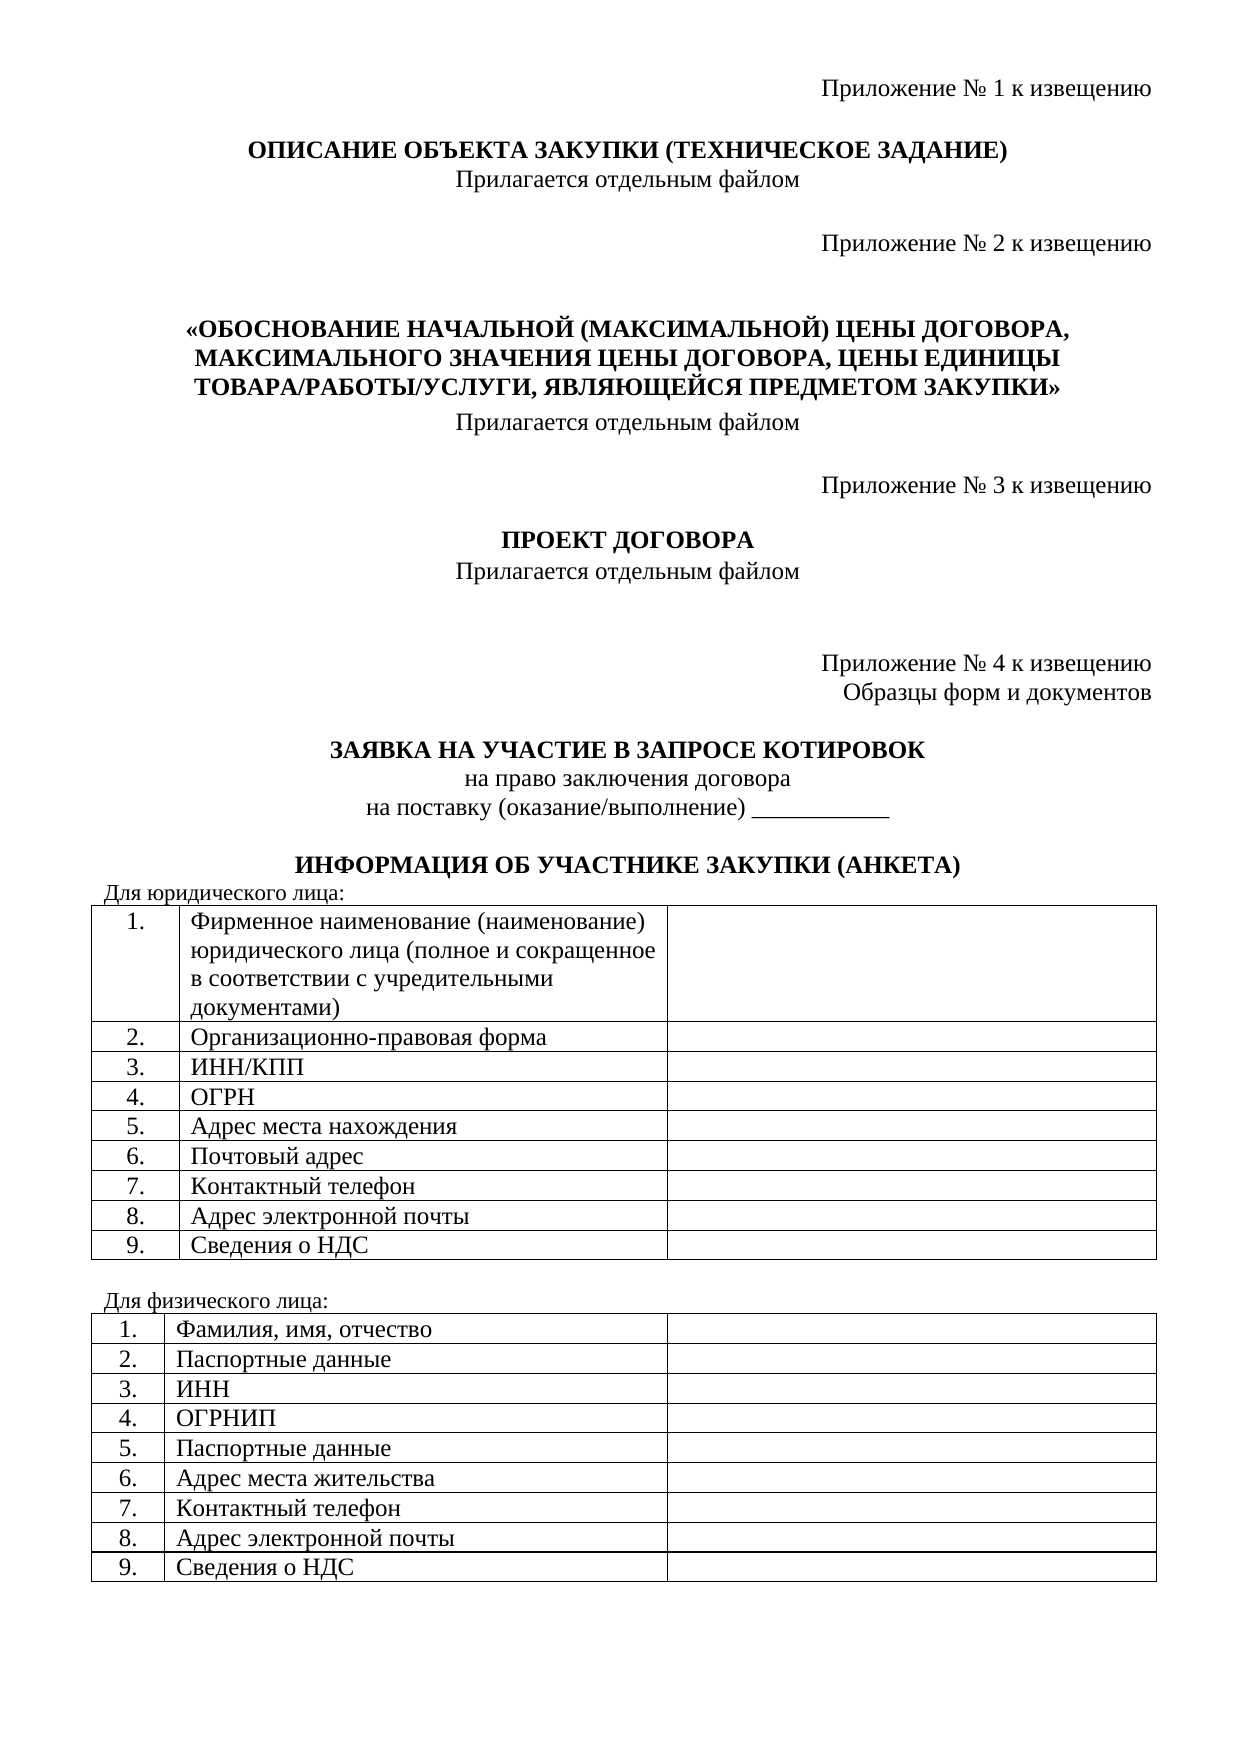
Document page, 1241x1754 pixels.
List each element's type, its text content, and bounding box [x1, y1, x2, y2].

table_cell Контактный телефон [165, 1493, 667, 1522]
table_cell ОГРН [180, 1082, 667, 1110]
table_cell 6. [92, 1141, 179, 1170]
table_cell Паспортные данные [165, 1433, 667, 1462]
table_cell [668, 1404, 1156, 1432]
table_cell Сведения о НДС [180, 1231, 667, 1259]
table_cell [668, 1052, 1156, 1081]
table_cell [668, 1553, 1156, 1581]
table_cell 6. [92, 1463, 164, 1492]
table_cell 2. [92, 1344, 164, 1373]
table_cell ОГРНИП [165, 1404, 667, 1432]
table_cell 7. [92, 1171, 179, 1200]
text ЗАЯВКА НА УЧАСТИЕ В ЗАПРОСЕ КОТИРОВОК [103, 735, 1152, 763]
table_cell 8. [92, 1201, 179, 1229]
table_cell Адрес места жительства [165, 1463, 667, 1492]
table_cell [668, 1463, 1156, 1492]
text Приложение № 3 к извещению [103, 470, 1152, 499]
table_cell 3. [92, 1052, 179, 1081]
text Для юридического лица: [103, 878, 1152, 905]
table_cell 7. [92, 1493, 164, 1522]
table_cell Почтовый адрес [180, 1141, 667, 1170]
text Прилагается отдельным файлом [103, 556, 1152, 585]
table_cell 9. [92, 1553, 164, 1581]
table_cell Сведения о НДС [165, 1553, 667, 1581]
table_cell [668, 1201, 1156, 1229]
table_cell Паспортные данные [165, 1344, 667, 1373]
table_cell [668, 1231, 1156, 1259]
table_cell [668, 1111, 1156, 1140]
text Для физического лица: [103, 1287, 1152, 1313]
text Приложение № 2 к извещению [103, 228, 1152, 257]
table_cell Адрес электронной почты [180, 1201, 667, 1229]
text ПРОЕКТ ДОГОВОРА [103, 525, 1152, 554]
text Прилагается отдельным файлом [103, 407, 1152, 435]
table_header [668, 906, 1156, 1021]
table_cell 5. [92, 1111, 179, 1140]
table_cell 4. [92, 1404, 164, 1432]
table_cell [668, 1082, 1156, 1110]
table_cell [668, 1022, 1156, 1051]
text «ОБОСНОВАНИЕ НАЧАЛЬНОЙ (МАКСИМАЛЬНОЙ) ЦЕНЫ ДОГОВОРА, МАКСИМАЛЬНОГО ЗНАЧЕНИЯ ЦЕНЫ ДОГОВОРА, ЦЕНЫ ЕДИНИЦЫ ТОВАРА/РАБОТЫ/УСЛУГИ, ЯВЛЯЮЩЕЙСЯ ПРЕДМЕТОМ ЗАКУПКИ» [103, 314, 1152, 400]
table_cell 9. [92, 1231, 179, 1259]
table_cell 4. [92, 1082, 179, 1110]
table_header Фирменное наименование (наименование) юридического лица (полное и сокращенное в соответствии с учредительными документами) [180, 906, 667, 1021]
table_cell ИНН/КПП [180, 1052, 667, 1081]
table_cell 8. [92, 1523, 164, 1551]
table_header [668, 1314, 1156, 1343]
table_header 1. [92, 906, 179, 1021]
table_header Фамилия, имя, отчество [165, 1314, 667, 1343]
table_cell [668, 1433, 1156, 1462]
text ОПИСАНИЕ ОБЪЕКТА ЗАКУПКИ (ТЕХНИЧЕСКОЕ ЗАДАНИЕ) [103, 135, 1152, 164]
table_cell 2. [92, 1022, 179, 1051]
table_cell [668, 1523, 1156, 1551]
table_cell ИНН [165, 1374, 667, 1402]
table_cell Организационно-правовая форма [180, 1022, 667, 1051]
table_cell [668, 1171, 1156, 1200]
table_cell 5. [92, 1433, 164, 1462]
table_cell [668, 1344, 1156, 1373]
text на право заключения договора [103, 763, 1152, 792]
table_header 1. [92, 1314, 164, 1343]
table_cell [668, 1141, 1156, 1170]
text Приложение № 1 к извещению [103, 73, 1152, 102]
text Прилагается отдельным файлом [103, 164, 1152, 193]
text ИНФОРМАЦИЯ ОБ УЧАСТНИКЕ ЗАКУПКИ (АНКЕТА) [103, 850, 1152, 878]
text на поставку (оказание/выполнение) ___________ [103, 792, 1152, 821]
table_cell [668, 1493, 1156, 1522]
table_cell Адрес электронной почты [165, 1523, 667, 1551]
table_cell [668, 1374, 1156, 1402]
table_cell 3. [92, 1374, 164, 1402]
text Образцы форм и документов [103, 677, 1152, 706]
text Приложение № 4 к извещению [103, 648, 1152, 677]
table_cell Адрес места нахождения [180, 1111, 667, 1140]
table_cell Контактный телефон [180, 1171, 667, 1200]
